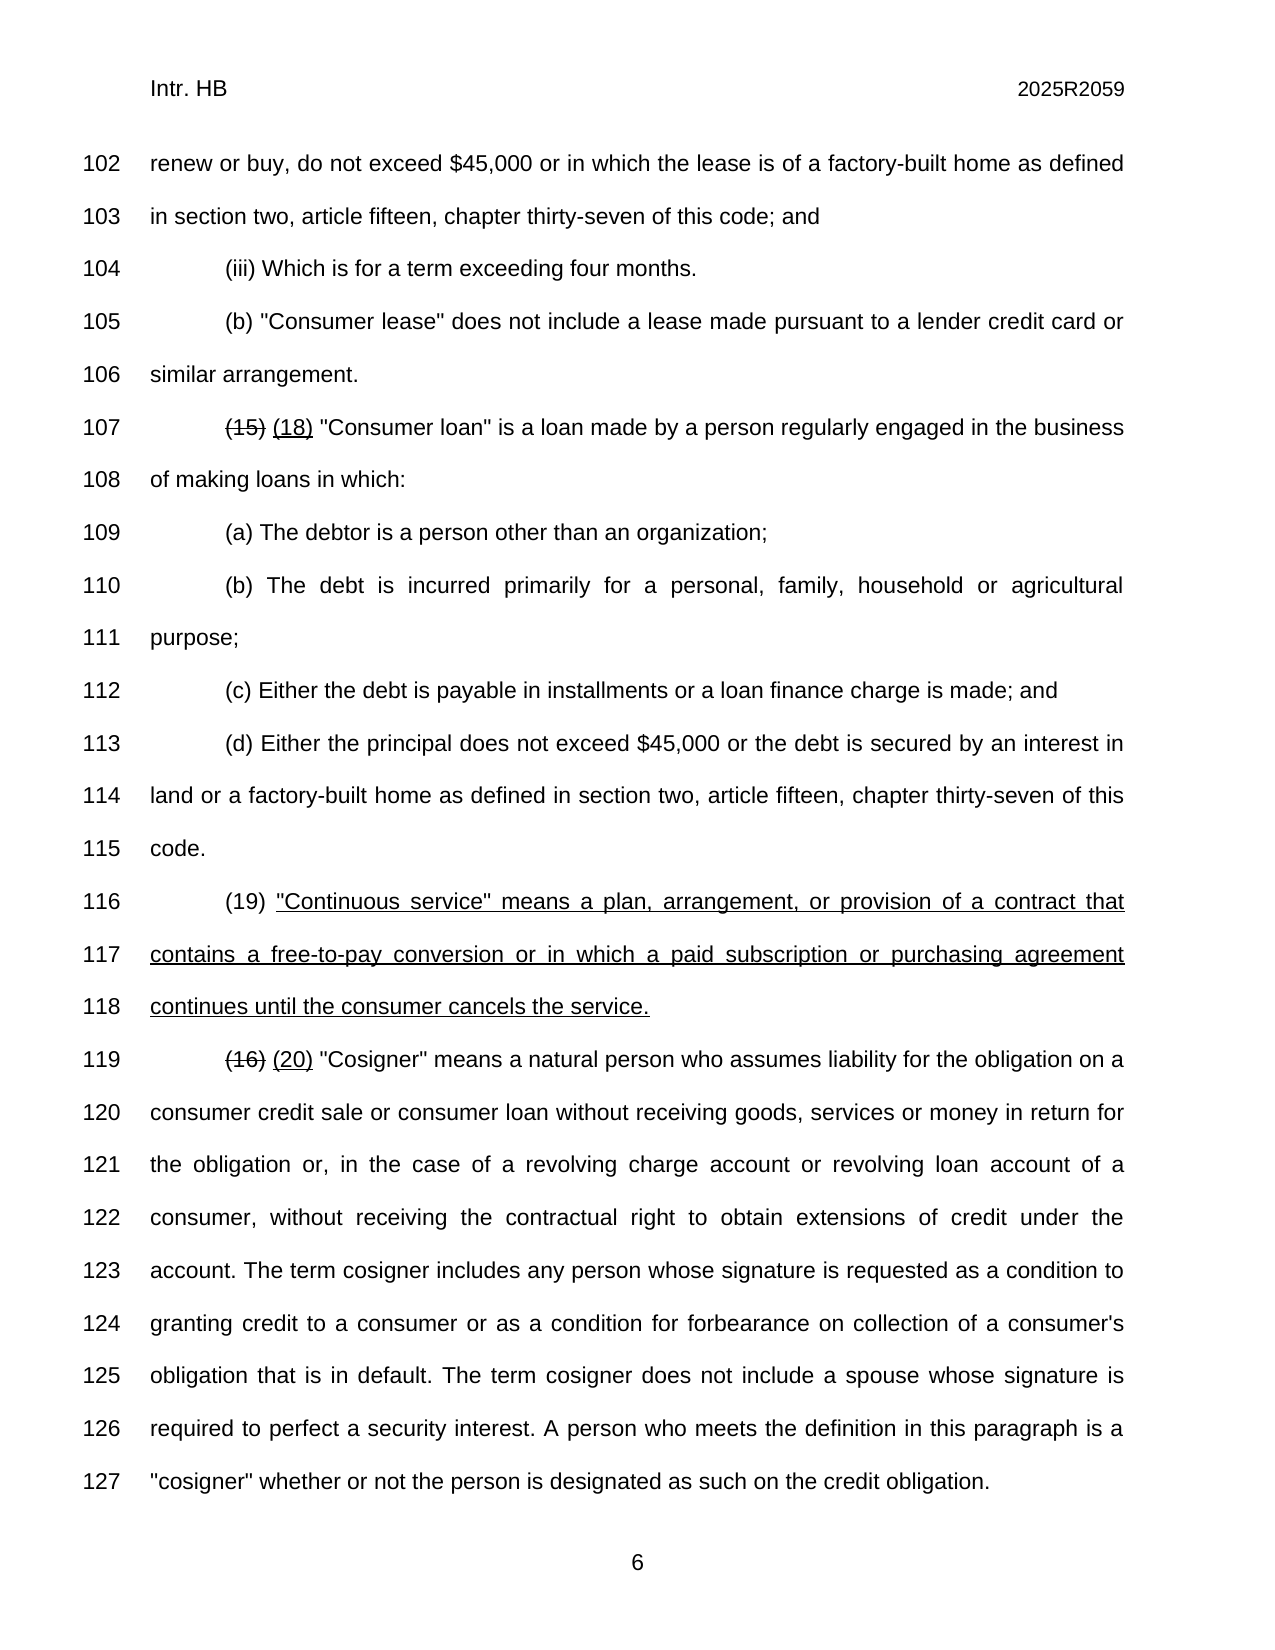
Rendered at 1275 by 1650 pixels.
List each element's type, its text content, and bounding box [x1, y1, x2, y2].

text (c) Either the debt is payable in installments or a loan finance charge is made; and [150, 677, 1125, 703]
text (15) (18) "Consumer loan" is a loan made by a person regularly engaged in the business of making loans in which: [150, 413, 1125, 493]
text (16) (20) "Cosigner" means a natural person who assumes liability for the obligation on a consumer credit sale or consumer loan without receiving goods, services or money in return for the obligation or, in the case of a revolving charge account or revolving loan account of a consumer, without receiving the contractual right to obtain extensions of credit under the account. The term cosigner includes any person whose signature is requested as a condition to granting credit to a consumer or as a condition for forbearance on collection of a consumer's obligation that is in default. The term cosigner does not include a spouse whose signature is required to perfect a security interest. A person who meets the definition in this paragraph is a "cosigner" whether or not the person is designated as such on the credit obligation. [150, 1046, 1125, 1494]
text (d) Either the principal does not exceed $45,000 or the debt is secured by an interest in land or a factory-built home as defined in section two, article fifteen, chapter thirty-seven of this code. [150, 730, 1125, 862]
text (b) "Consumer lease" does not include a lease made pursuant to a lender credit card or similar arrangement. [150, 308, 1125, 387]
text (19) "Continuous service" means a plan, arrangement, or provision of a contract that contains a free-to-pay conversion or in which a paid subscription or purchasing agreement continues until the consumer cancels the service. [150, 965, 1125, 1020]
text (iii) Which is for a term exceeding four months. [150, 255, 1125, 282]
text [150, 150, 1125, 229]
text (19) "Continuous service" means a plan, arrangement, or provision of a contract that contains a free-to-pay conversion or in which a paid subscription or purchasing agreement continues until the consumer cancels the service. [150, 888, 1125, 963]
text (b) The debt is incurred primarily for a personal, family, household or agricultural purpose; [150, 572, 1125, 651]
text (a) The debtor is a person other than an organization; [150, 519, 1125, 545]
